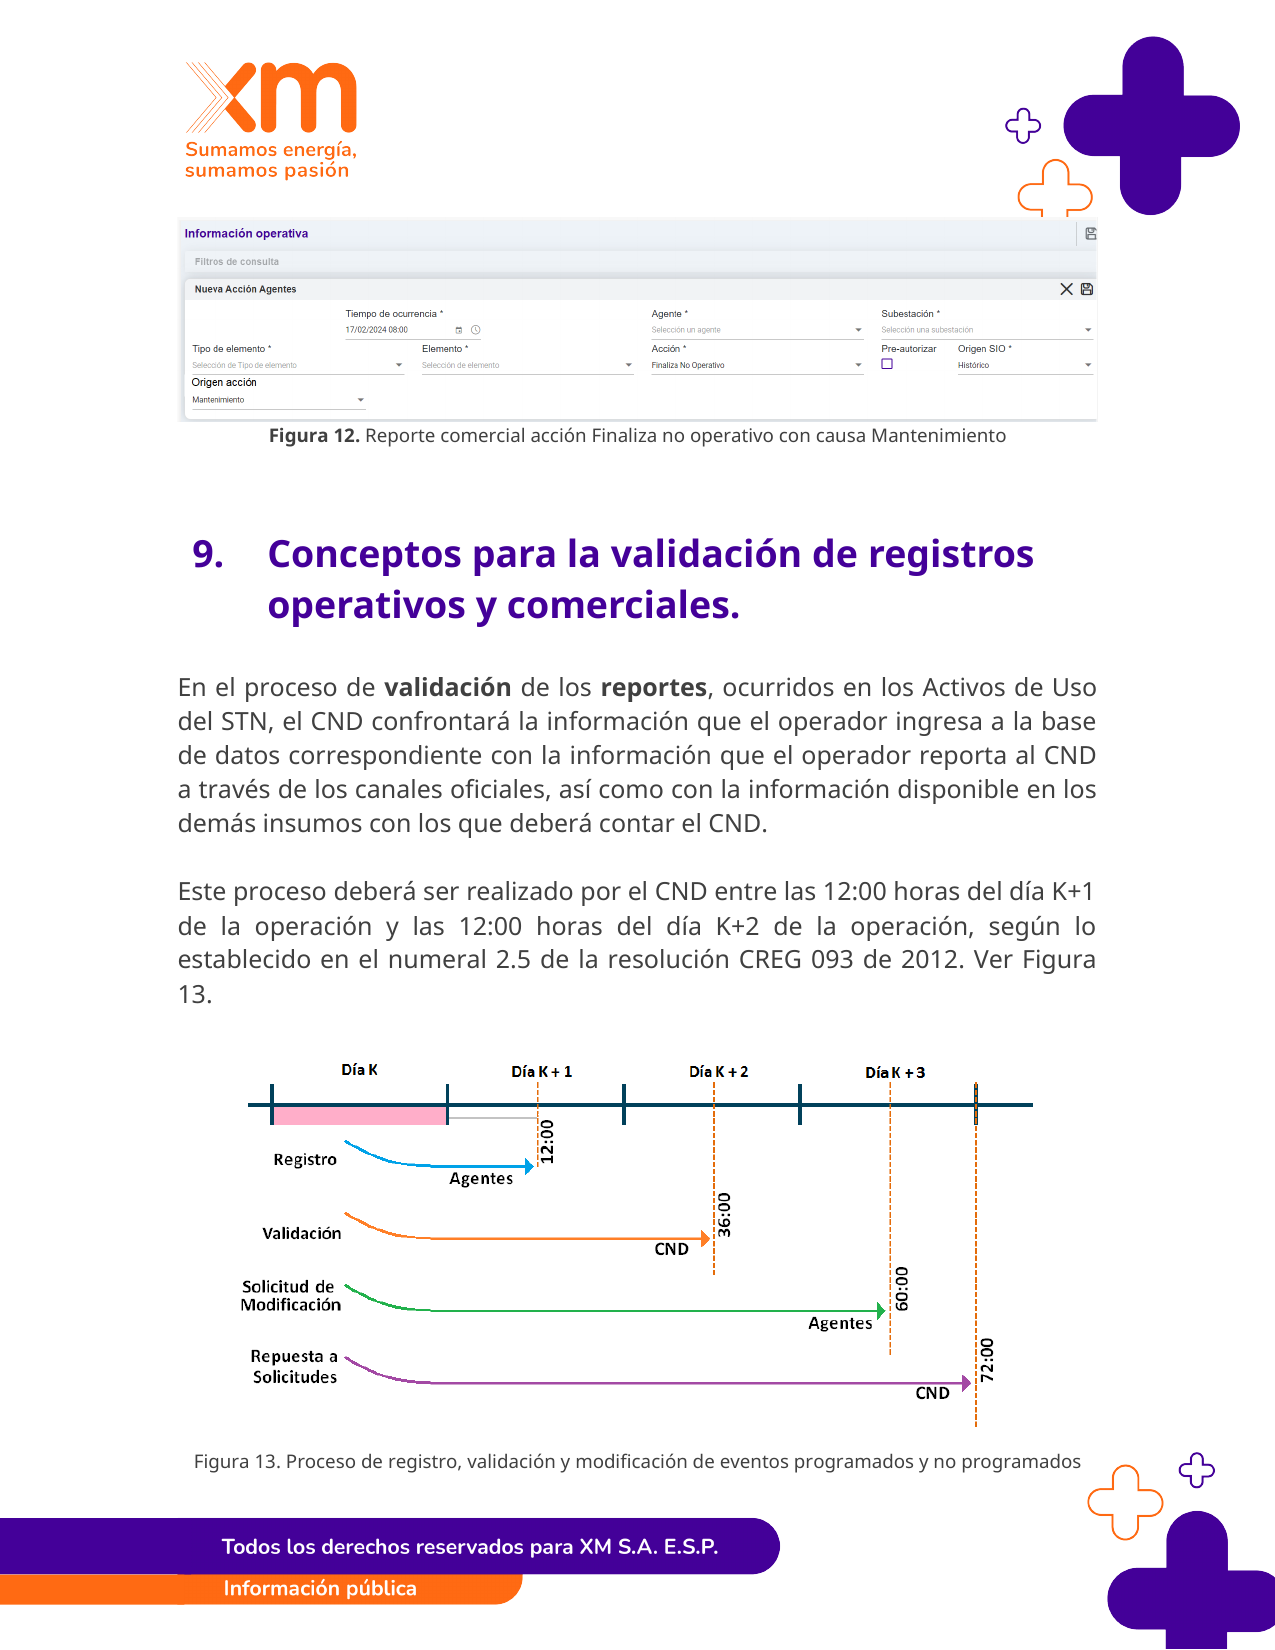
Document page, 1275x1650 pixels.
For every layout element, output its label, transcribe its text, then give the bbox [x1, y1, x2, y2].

picture [177, 1474, 794, 1648]
picture [1065, 1447, 1275, 1649]
text Este proceso deberá ser realizado por el CND entre las 12:00 horas del día K+1 de la operación y las 12:00 horas del día K+2 de la operación, según lo establecido en el numeral 2.5 de la resolución CREG 093 de 2012. Ver Figura 13. [177, 874, 1098, 1010]
text Figura 13. Proceso de registro, validación y modificación de eventos programados y no programados [177, 1448, 1098, 1474]
picture [177, 56, 365, 183]
picture [177, 37, 1240, 422]
text Conceptos para la validación de registros operativos y comerciales. [192, 527, 1098, 629]
text Figura 12. Reporte comercial acción Finaliza no operativo con causa Mantenimiento [177, 422, 1098, 447]
text En el proceso de validación de los reportes, ocurridos en los Activos de Uso del STN, el CND confrontará la información que el operador ingresa a la base de datos correspondiente con la información que el operador reporta al CND a través de los canales oficiales, así como con la información disponible en los demás insumos con los que deberá contar el CND. [177, 670, 1098, 840]
picture [177, 1044, 1034, 1449]
